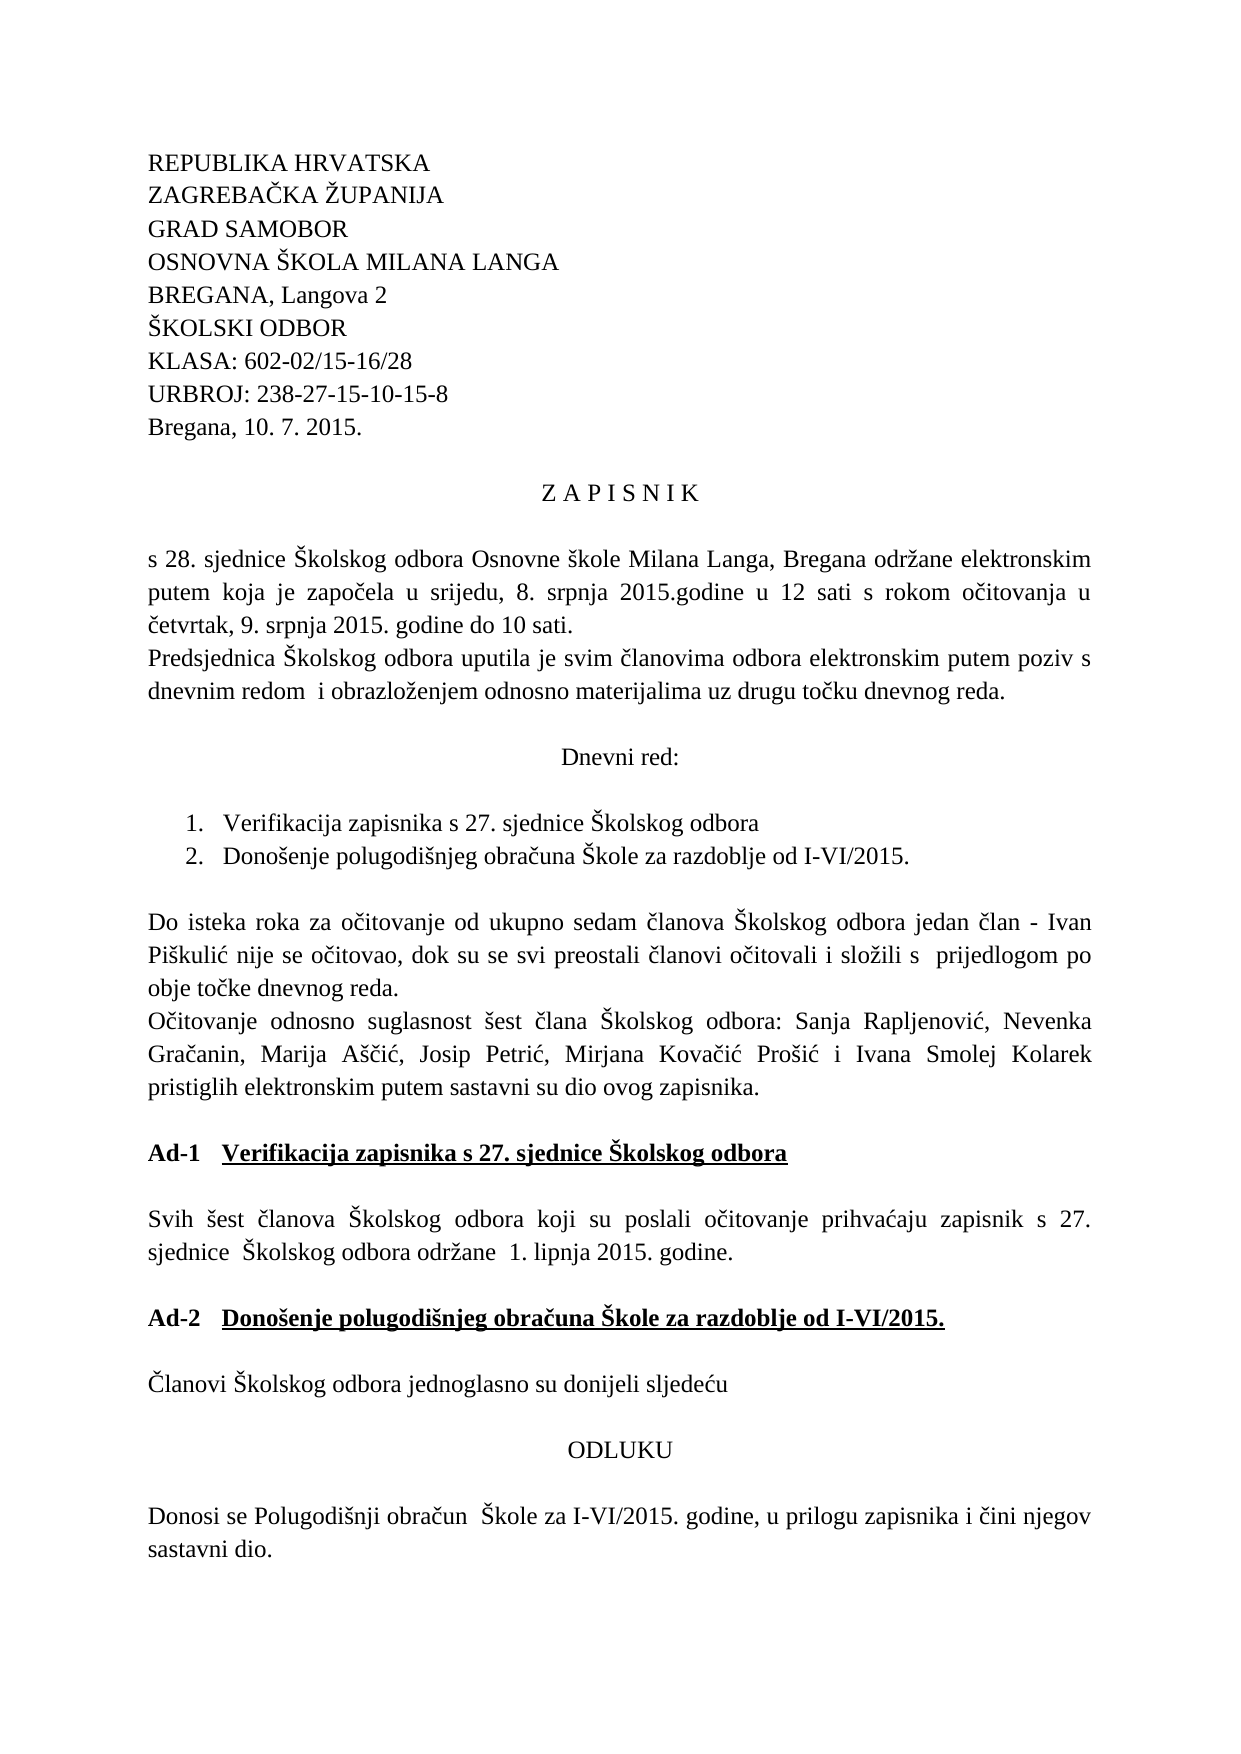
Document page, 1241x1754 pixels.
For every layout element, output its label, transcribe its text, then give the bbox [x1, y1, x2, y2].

text KLASA: 602-02/15-16/28 [148, 346, 1093, 374]
text s 28. sjednice Školskog odbora Osnovne škole Milana Langa, Bregana održane elektronskim putem koja je započela u srijedu, 8. srpnja 2015.godine u 12 sati s rokom očitovanja u četvrtak, 9. srpnja 2015. godine do 10 sati. [148, 544, 1093, 639]
text OSNOVNA ŠKOLA MILANA LANGA [148, 247, 1093, 275]
text Bregana, 10. 7. 2015. [148, 412, 1093, 441]
text Ad-1 Verifikacija zapisnika s 27. sjednice Školskog odbora [148, 1138, 1093, 1167]
text Očitovanje odnosno suglasnost šest člana Školskog odbora: Sanja Rapljenović, Nevenka Gračanin, Marija Aščić, Josip Petrić, Mirjana Kovačić Prošić i Ivana Smolej Kolarek pristiglih elektronskim putem sastavni su dio ovog zapisnika. [148, 1006, 1093, 1101]
text GRAD SAMOBOR [148, 214, 1093, 242]
text Donosi se Polugodišnji obračun Škole za I-VI/2015. godine, u prilogu zapisnika i čini njegov sastavni dio. [148, 1501, 1093, 1563]
list Verifikacija zapisnika s 27. sjednice Školskog odbora [185, 808, 1093, 837]
text ODLUKU [148, 1435, 1093, 1464]
text REPUBLIKA HRVATSKA [148, 148, 1093, 176]
text Dnevni red: [148, 742, 1093, 771]
text ZAGREBAČKA ŽUPANIJA [148, 181, 1093, 209]
text Z A P I S N I K [148, 478, 1093, 507]
text Do isteka roka za očitovanje od ukupno sedam članova Školskog odbora jedan član - Ivan Piškulić nije se očitovao, dok su se svi preostali članovi očitovali i složili s prijedlogom po obje točke dnevnog reda. [148, 907, 1093, 1002]
text Svih šest članova Školskog odbora koji su poslali očitovanje prihvaćaju zapisnik s 27. sjednice Školskog odbora održane 1. lipnja 2015. godine. [148, 1204, 1093, 1266]
text URBROJ: 238-27-15-10-15-8 [148, 379, 1093, 407]
text BREGANA, Langova 2 [148, 280, 1093, 308]
list Donošenje polugodišnjeg obračuna Škole za razdoblje od I-VI/2015. [185, 841, 1093, 870]
text Ad-2 Donošenje polugodišnjeg obračuna Škole za razdoblje od I-VI/2015. [148, 1303, 1093, 1332]
text ŠKOLSKI ODBOR [148, 313, 1093, 341]
text Predsjednica Školskog odbora uputila je svim članovima odbora elektronskim putem poziv s dnevnim redom i obrazloženjem odnosno materijalima uz drugu točku dnevnog reda. [148, 643, 1093, 705]
text Članovi Školskog odbora jednoglasno su donijeli sljedeću [148, 1369, 1093, 1398]
